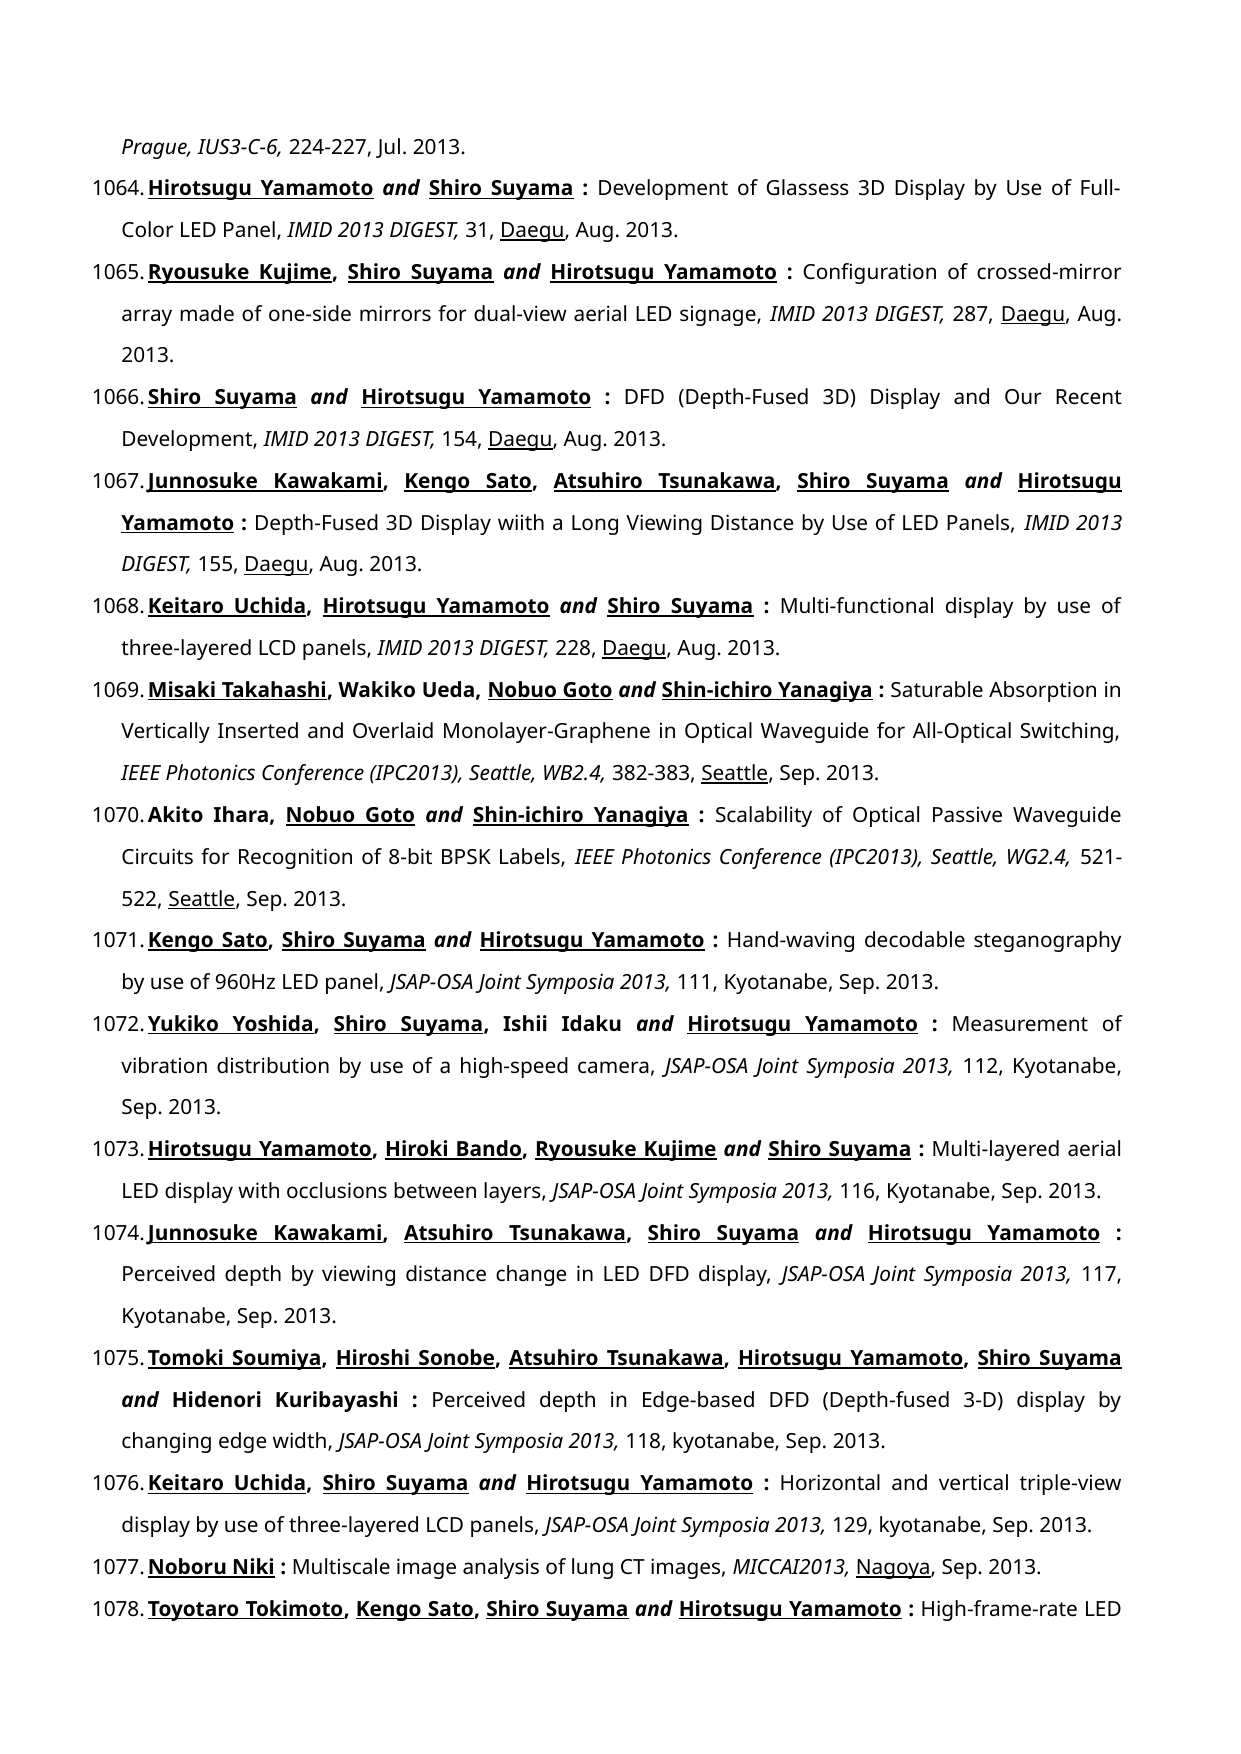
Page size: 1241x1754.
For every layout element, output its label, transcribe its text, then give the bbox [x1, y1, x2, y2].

list Yukiko Yoshida, Shiro Suyama, Ishii Idaku and Hirotsugu Yamamoto : Measurement of vibration distribution by use of a high-speed camera, JSAP-OSA Joint Symposia 2013, 112, Kyotanabe, Sep. 2013. [92, 1002, 1122, 1128]
list Ryousuke Kujime, Shiro Suyama and Hirotsugu Yamamoto : Configuration of crossed-mirror array made of one-side mirrors for dual-view aerial LED signage, IMID 2013 DIGEST, 287, Daegu, Aug. 2013. [92, 250, 1122, 376]
list Tomoki Soumiya, Hiroshi Sonobe, Atsuhiro Tsunakawa, Hirotsugu Yamamoto, Shiro Suyama and Hidenori Kuribayashi : Perceived depth in Edge-based DFD (Depth-fused 3-D) display by changing edge width, JSAP-OSA Joint Symposia 2013, 118, kyotanabe, Sep. 2013. [92, 1336, 1122, 1462]
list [92, 125, 1122, 167]
list Noboru Niki : Multiscale image analysis of lung CT images, MICCAI2013, Nagoya, Sep. 2013. [92, 1545, 1122, 1587]
list Keitaro Uchida, Hirotsugu Yamamoto and Shiro Suyama : Multi-functional display by use of three-layered LCD panels, IMID 2013 DIGEST, 228, Daegu, Aug. 2013. [92, 584, 1122, 668]
list Misaki Takahashi, Wakiko Ueda, Nobuo Goto and Shin-ichiro Yanagiya : Saturable Absorption in Vertically Inserted and Overlaid Monolayer-Graphene in Optical Waveguide for All-Optical Switching, IEEE Photonics Conference (IPC2013), Seattle, WB2.4, 382-383, Seattle, Sep. 2013. [92, 668, 1122, 793]
list Hirotsugu Yamamoto and Shiro Suyama : Development of Glassess 3D Display by Use of Full-Color LED Panel, IMID 2013 DIGEST, 31, Daegu, Aug. 2013. [92, 167, 1122, 250]
list Akito Ihara, Nobuo Goto and Shin-ichiro Yanagiya : Scalability of Optical Passive Waveguide Circuits for Recognition of 8-bit BPSK Labels, IEEE Photonics Conference (IPC2013), Seattle, WG2.4, 521-522, Seattle, Sep. 2013. [92, 793, 1122, 919]
list Junnosuke Kawakami, Atsuhiro Tsunakawa, Shiro Suyama and Hirotsugu Yamamoto : Perceived depth by viewing distance change in LED DFD display, JSAP-OSA Joint Symposia 2013, 117, Kyotanabe, Sep. 2013. [92, 1211, 1122, 1336]
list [92, 1587, 1122, 1629]
list Keitaro Uchida, Shiro Suyama and Hirotsugu Yamamoto : Horizontal and vertical triple-view display by use of three-layered LCD panels, JSAP-OSA Joint Symposia 2013, 129, kyotanabe, Sep. 2013. [92, 1462, 1122, 1545]
list Kengo Sato, Shiro Suyama and Hirotsugu Yamamoto : Hand-waving decodable steganography by use of 960Hz LED panel, JSAP-OSA Joint Symposia 2013, 111, Kyotanabe, Sep. 2013. [92, 919, 1122, 1002]
list Shiro Suyama and Hirotsugu Yamamoto : DFD (Depth-Fused 3D) Display and Our Recent Development, IMID 2013 DIGEST, 154, Daegu, Aug. 2013. [92, 376, 1122, 459]
list Hirotsugu Yamamoto, Hiroki Bando, Ryousuke Kujime and Shiro Suyama : Multi-layered aerial LED display with occlusions between layers, JSAP-OSA Joint Symposia 2013, 116, Kyotanabe, Sep. 2013. [92, 1128, 1122, 1211]
list Junnosuke Kawakami, Kengo Sato, Atsuhiro Tsunakawa, Shiro Suyama and Hirotsugu Yamamoto : Depth-Fused 3D Display wiith a Long Viewing Distance by Use of LED Panels, IMID 2013 DIGEST, 155, Daegu, Aug. 2013. [92, 459, 1122, 584]
